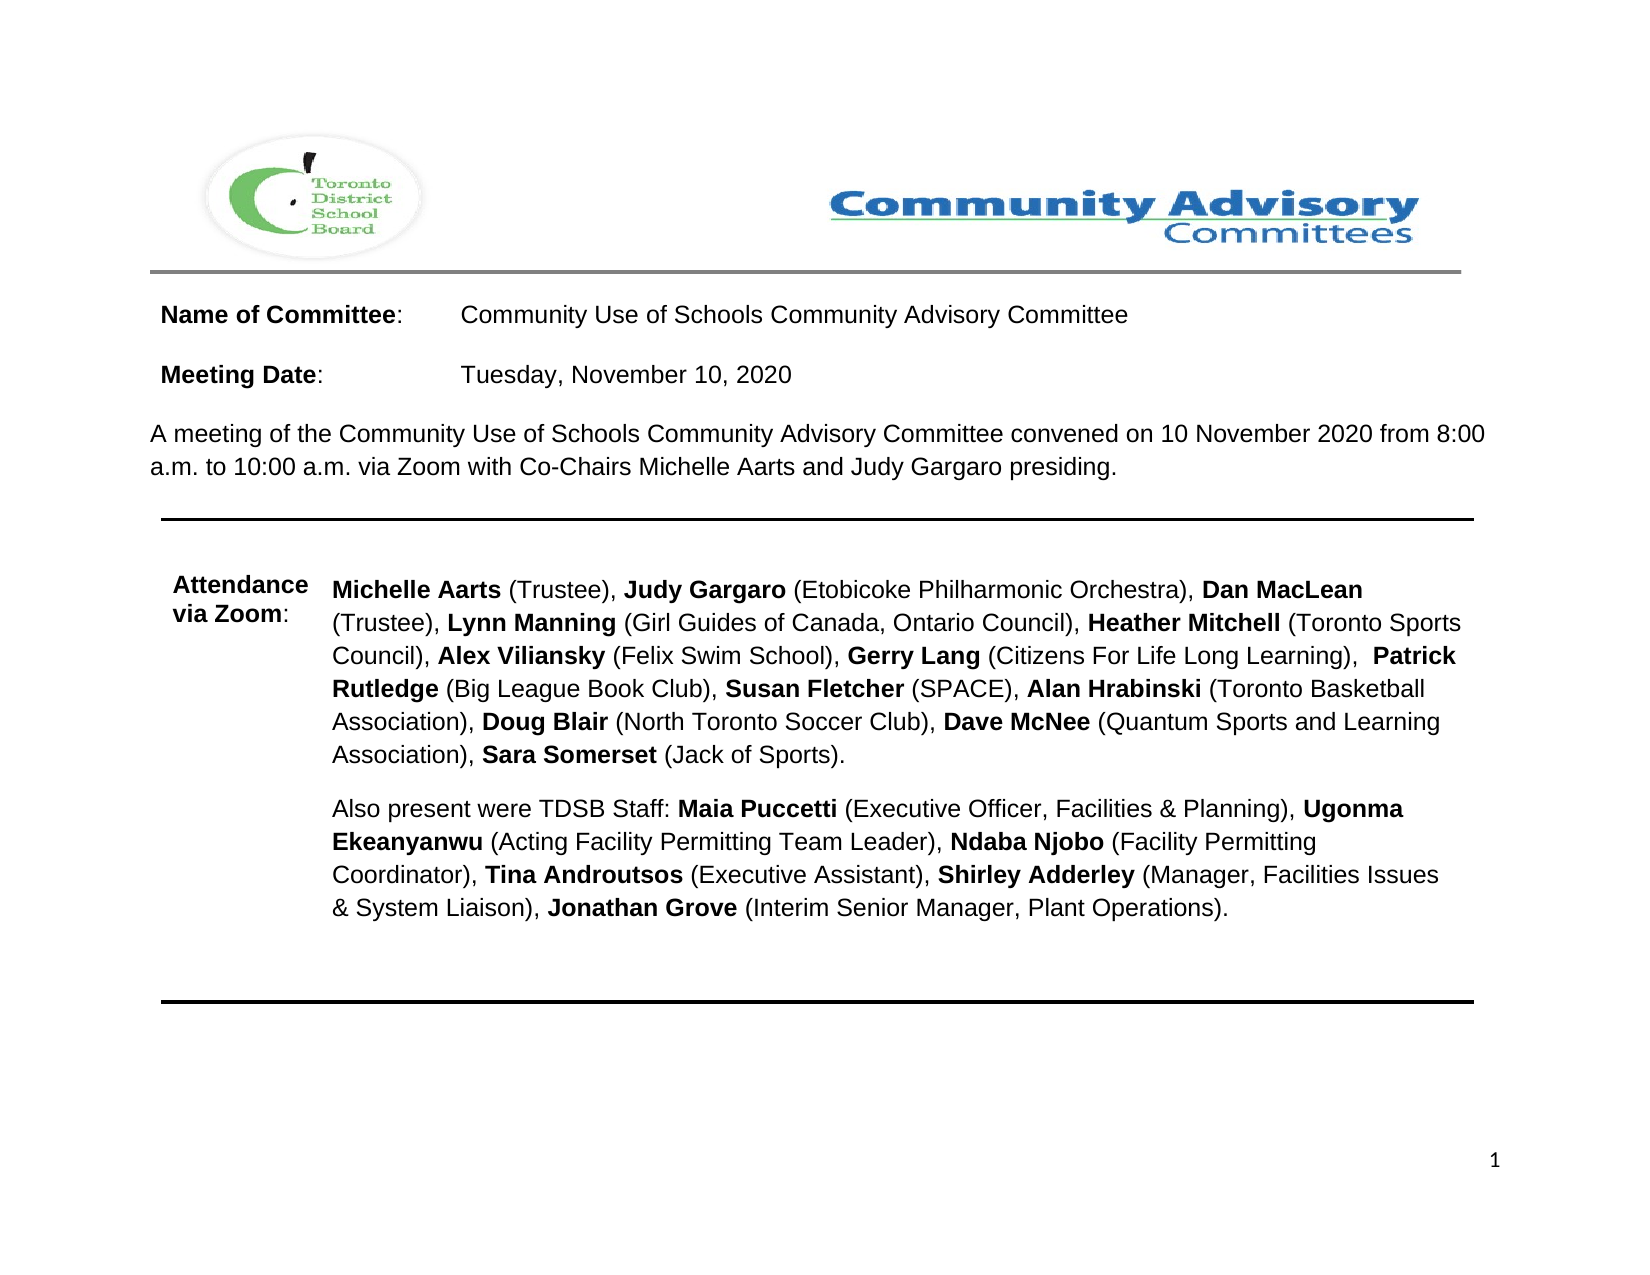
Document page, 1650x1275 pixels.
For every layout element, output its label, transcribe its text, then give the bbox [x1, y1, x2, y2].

picture [150, 127, 1462, 270]
text A meeting of the Community Use of Schools Community Advisory Committee convened on 10 November 2020 from 8:00 a.m. to 10:00 a.m. via Zoom with Co-Chairs Michelle Aarts and Judy Gargaro presiding. [150, 418, 1500, 480]
table_header Attendance via Zoom: [161, 521, 321, 1000]
text Name of Committee: Community Use of Schools Community Advisory Committee [160, 300, 1502, 329]
table_header Michelle Aarts (Trustee), Judy Gargaro (Etobicoke Philharmonic Orchestra), Dan MacLean (Trustee), Lynn Manning (Girl Guides of Canada, Ontario Council), Heather Mitchell (Toronto Sports Council), Alex Viliansky (Felix Swim School), Gerry Lang (Citizens For Life Long Learning), Patrick Rutledge (Big League Book Club), Susan Fletcher (SPACE), Alan Hrabinski (Toronto Basketball Association), Doug Blair (North Toronto Soccer Club), Dave McNee (Quantum Sports and Learning Association), Sara Somerset (Jack of Sports). Also present were TDSB Staff: Maia Puccetti (Executive Officer, Facilities & Planning), Ugonma Ekeanyanwu (Acting Facility Permitting Team Leader), Ndaba Njobo (Facility Permitting Coordinator), Tina Androutsos (Executive Assistant), Shirley Adderley (Manager, Facilities Issues & System Liaison), Jonathan Grove (Interim Senior Manager, Plant Operations). [321, 521, 1474, 1000]
text Meeting Date: Tuesday, November 10, 2020 [160, 361, 1502, 389]
